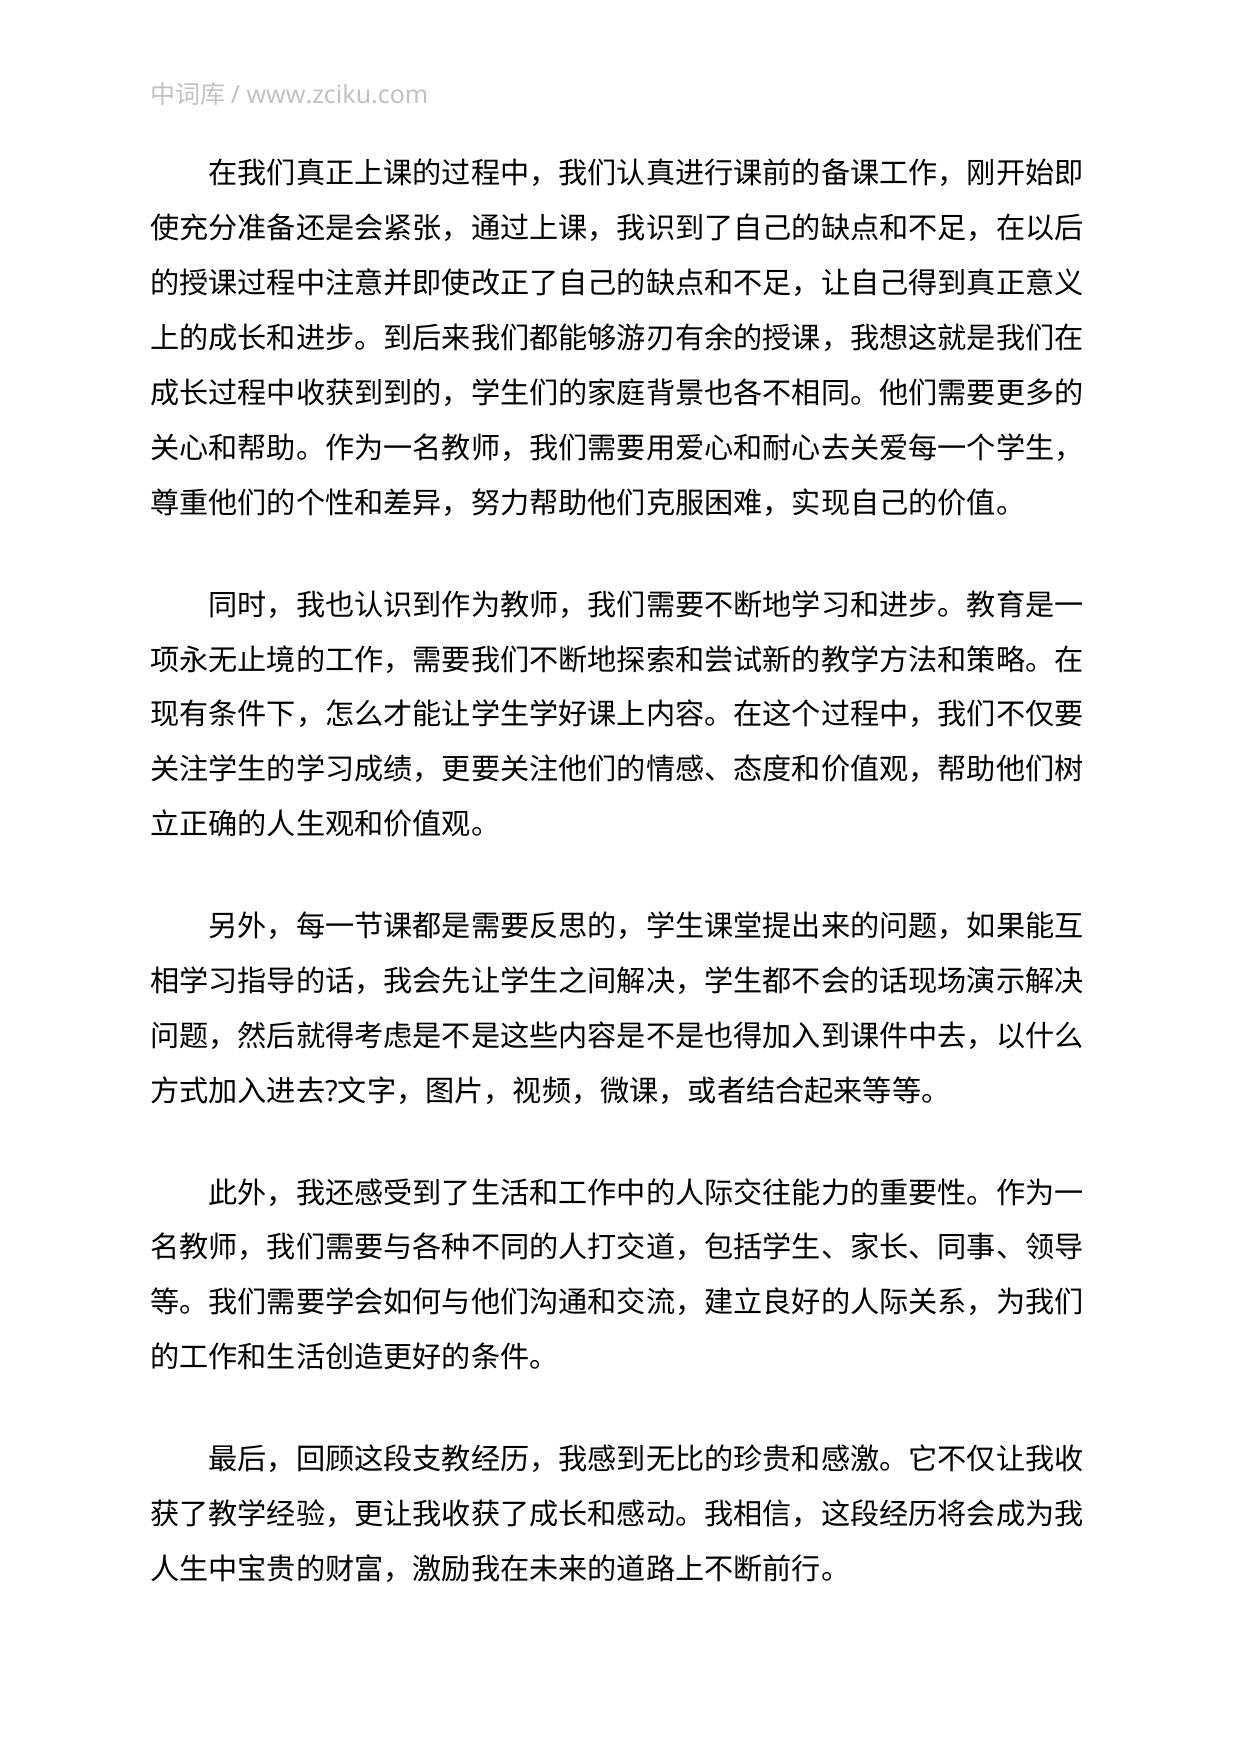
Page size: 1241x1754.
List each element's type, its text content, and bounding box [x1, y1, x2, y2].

text 最后，回顾这段支教经历，我感到无比的珍贵和感激。它不仅让我收获了教学经验，更让我收获了成长和感动。我相信，这段经历将会成为我人生中宝贵的财富，激励我在未来的道路上不断前行。 [150, 1436, 1090, 1588]
text 另外，每一节课都是需要反思的，学生课堂提出来的问题，如果能互相学习指导的话，我会先让学生之间解决，学生都不会的话现场演示解决问题，然后就得考虑是不是这些内容是不是也得加入到课件中去，以什么方式加入进去?文字，图片，视频，微课，或者结合起来等等。 [150, 902, 1090, 1109]
text 同时，我也认识到作为教师，我们需要不断地学习和进步。教育是一项永无止境的工作，需要我们不断地探索和尝试新的教学方法和策略。在现有条件下，怎么才能让学生学好课上内容。在这个过程中，我们不仅要关注学生的学习成绩，更要关注他们的情感、态度和价值观，帮助他们树立正确的人生观和价值观。 [150, 581, 1090, 843]
text 在我们真正上课的过程中，我们认真进行课前的备课工作，刚开始即使充分准备还是会紧张，通过上课，我识到了自己的缺点和不足，在以后的授课过程中注意并即使改正了自己的缺点和不足，让自己得到真正意义上的成长和进步。到后来我们都能够游刃有余的授课，我想这就是我们在成长过程中收获到到的，学生们的家庭背景也各不相同。他们需要更多的关心和帮助。作为一名教师，我们需要用爱心和耐心去关爱每一个学生，尊重他们的个性和差异，努力帮助他们克服困难，实现自己的价值。 [150, 150, 1090, 522]
text 此外，我还感受到了生活和工作中的人际交往能力的重要性。作为一名教师，我们需要与各种不同的人打交道，包括学生、家长、同事、领导等。我们需要学会如何与他们沟通和交流，建立良好的人际关系，为我们的工作和生活创造更好的条件。 [150, 1169, 1090, 1376]
